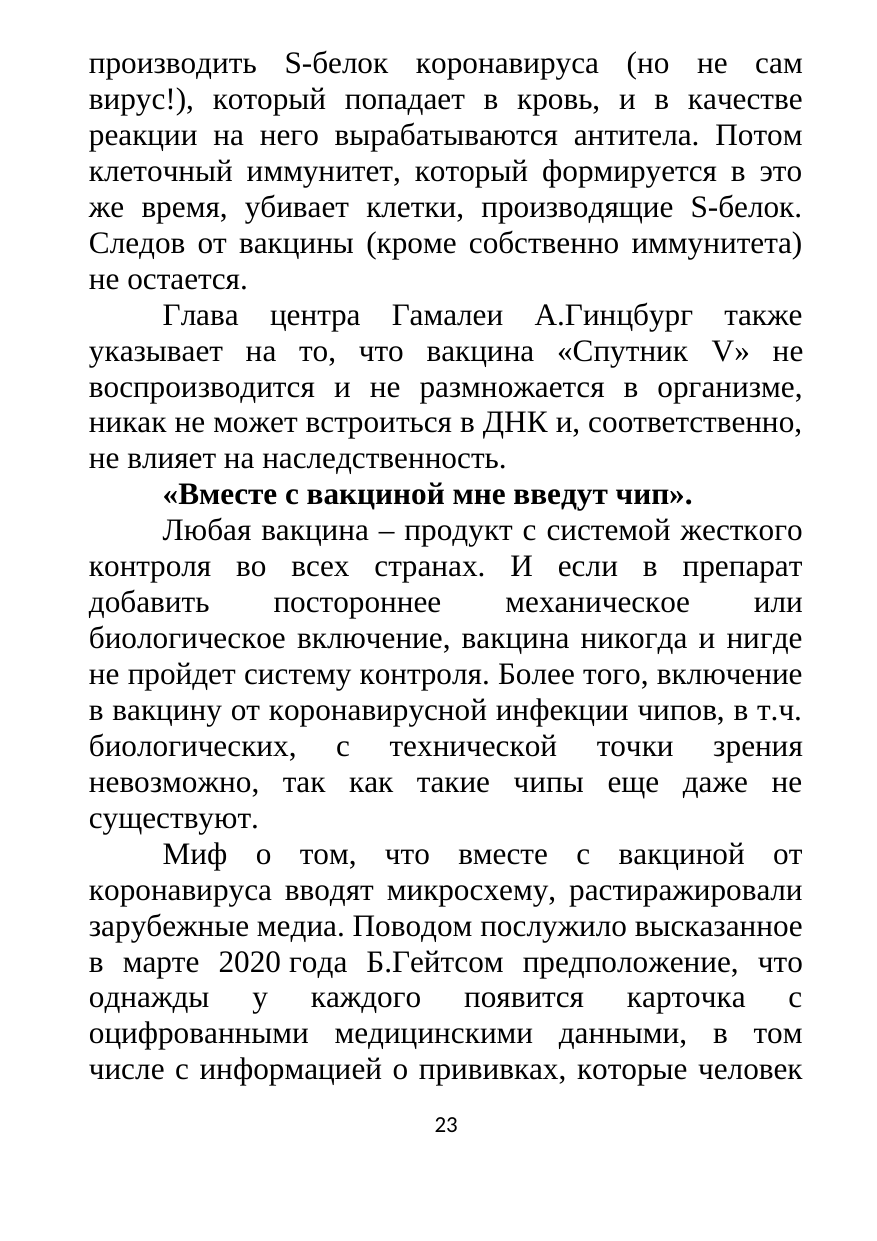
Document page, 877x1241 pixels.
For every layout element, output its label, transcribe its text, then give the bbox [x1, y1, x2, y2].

text Любая вакцина – продукт с системой жесткого контроля во всех странах. И если в препарат добавить постороннее механическое или биологическое включение, вакцина никогда и нигде не пройдет систему контроля. Более того, включение в вакцину от коронавирусной инфекции чипов, в т.ч. биологических, с технической точки зрения невозможно, так как такие чипы еще даже не существуют. [89, 512, 803, 835]
text «Вместе с вакциной мне введут чип». [89, 476, 803, 512]
text Глава центра Гамалеи А.Гинцбург также указывает на то, что вакцина «Спутник V» не воспроизводится и не размножается в организме, никак не может встроиться в ДНК и, соответственно, не влияет на наследственность. [89, 296, 803, 476]
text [89, 44, 803, 296]
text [89, 835, 803, 1087]
